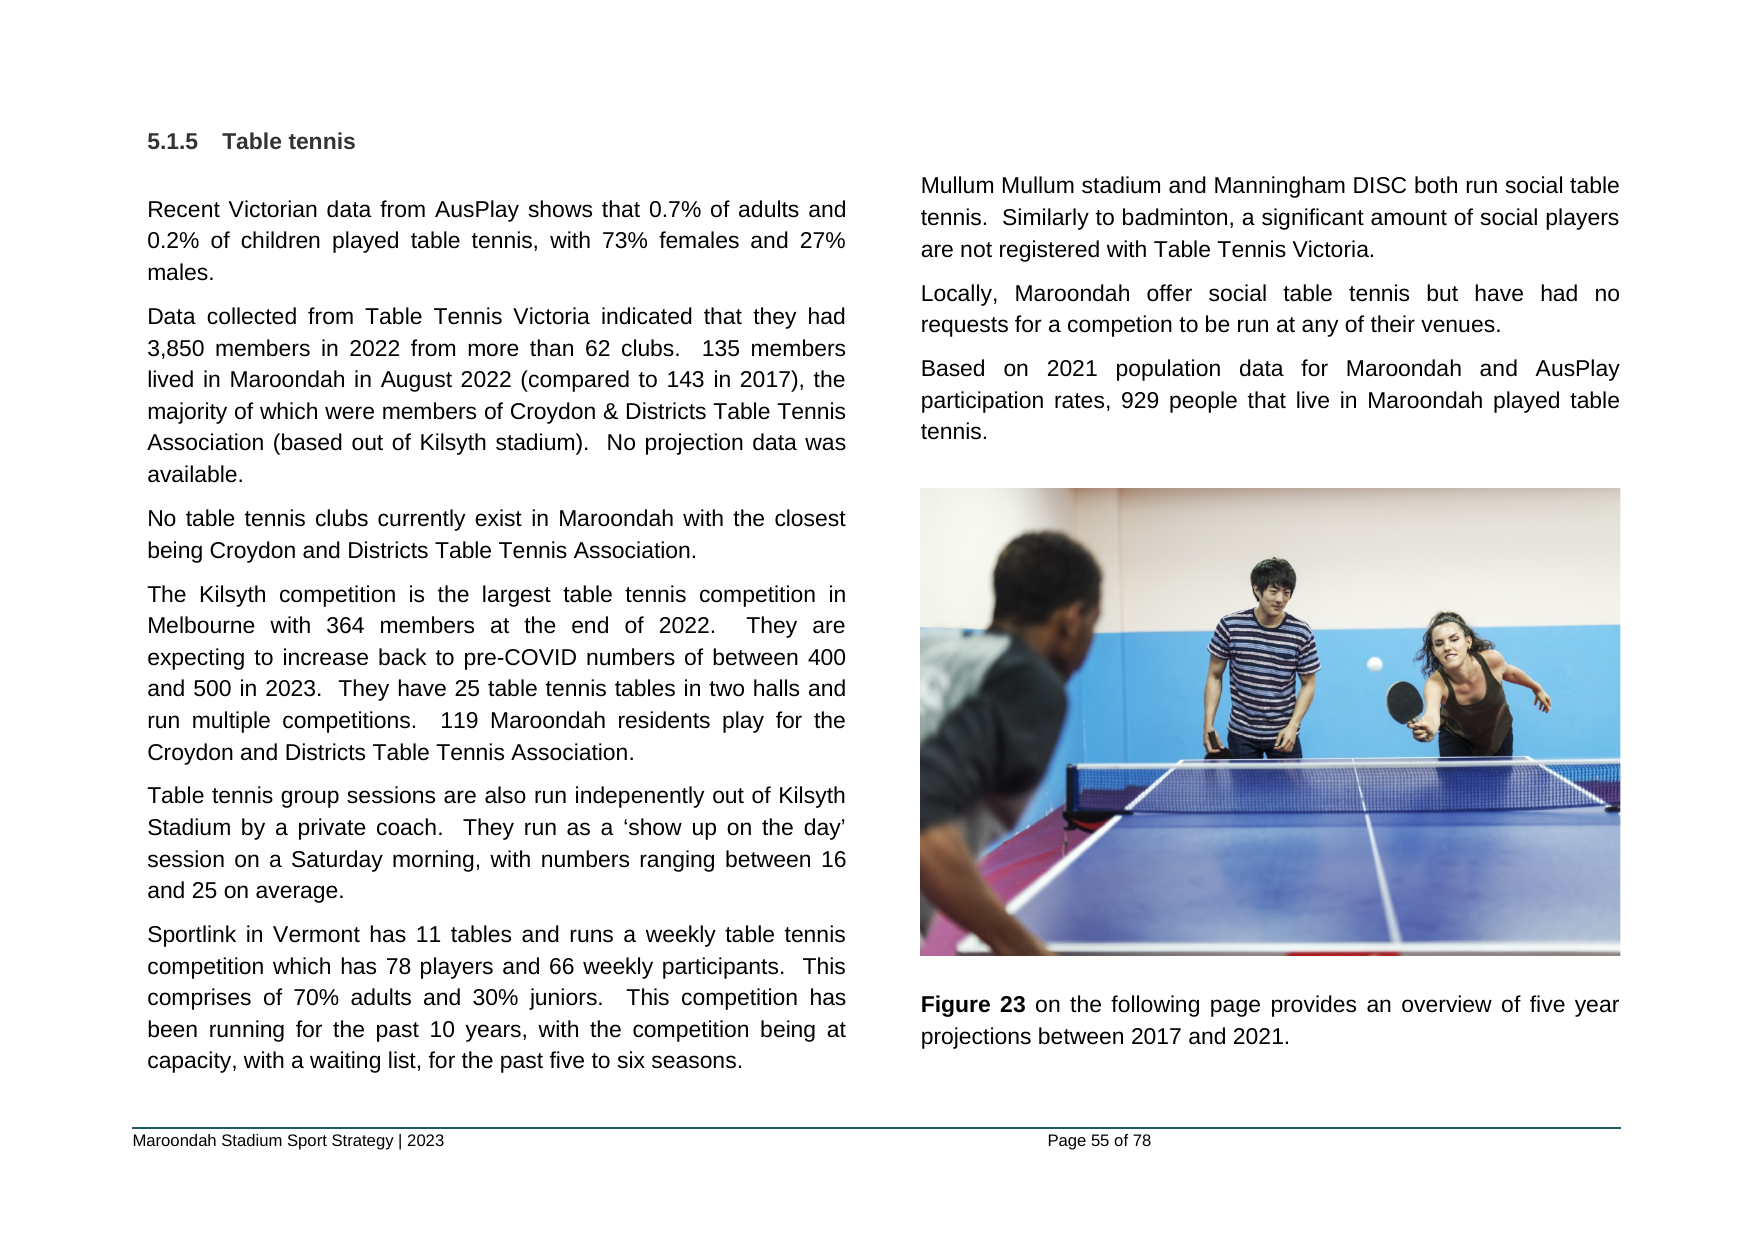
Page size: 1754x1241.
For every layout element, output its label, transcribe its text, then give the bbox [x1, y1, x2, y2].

list The Kilsyth competition is the largest table tennis competition in Melbourne with 364 members at the end of 2022. They are expecting to increase back to pre-COVID numbers of between 400 and 500 in 2023. They have 25 table tennis tables in two halls and run multiple competitions. 119 Maroondah residents play for the Croydon and Districts Table Tennis Association. [147, 581, 847, 765]
list Recent Victorian data from AusPlay shows that 0.7% of adults and 0.2% of children played table tennis, with 73% females and 27% males. [147, 196, 847, 285]
list Figure 23 on the following page provides an overview of five year projections between 2017 and 2021. [921, 991, 1621, 1049]
list Locally, Maroondah offer social table tennis but have had no requests for a competion to be run at any of their venues. [921, 279, 1621, 337]
list Data collected from Table Tennis Victoria indicated that they had 3,850 members in 2022 from more than 62 clubs. 135 members lived in Maroondah in August 2022 (compared to 143 in 2017), the majority of which were members of Croydon & Districts Table Tennis Association (based out of Kilsyth stadium). No projection data was available. [147, 303, 847, 487]
subtitle 5.1.5 Table tennis [147, 128, 847, 155]
list No table tennis clubs currently exist in Maroondah with the closest being Croydon and Districts Table Tennis Association. [147, 505, 847, 563]
list Based on 2021 population data for Maroondah and AusPlay participation rates, 929 people that live in Maroondah played table tennis. [921, 355, 1621, 445]
list Sportlink in Vermont has 11 tables and runs a weekly table tennis competition which has 78 players and 66 weekly participants. This comprises of 70% adults and 30% juniors. This competition has been running for the past 10 years, with the competition being at capacity, with a waiting list, for the past five to six seasons. [147, 921, 847, 1074]
list Mullum Mullum stadium and Manningham DISC both run social table tennis. Similarly to badminton, a significant amount of social players are not registered with Table Tennis Victoria. [921, 172, 1621, 262]
list Table tennis group sessions are also run indepenently out of Kilsyth Stadium by a private coach. They run as a ‘show up on the day’ session on a Saturday morning, with numbers ranging between 16 and 25 on average. [147, 782, 847, 903]
picture [920, 488, 1621, 956]
